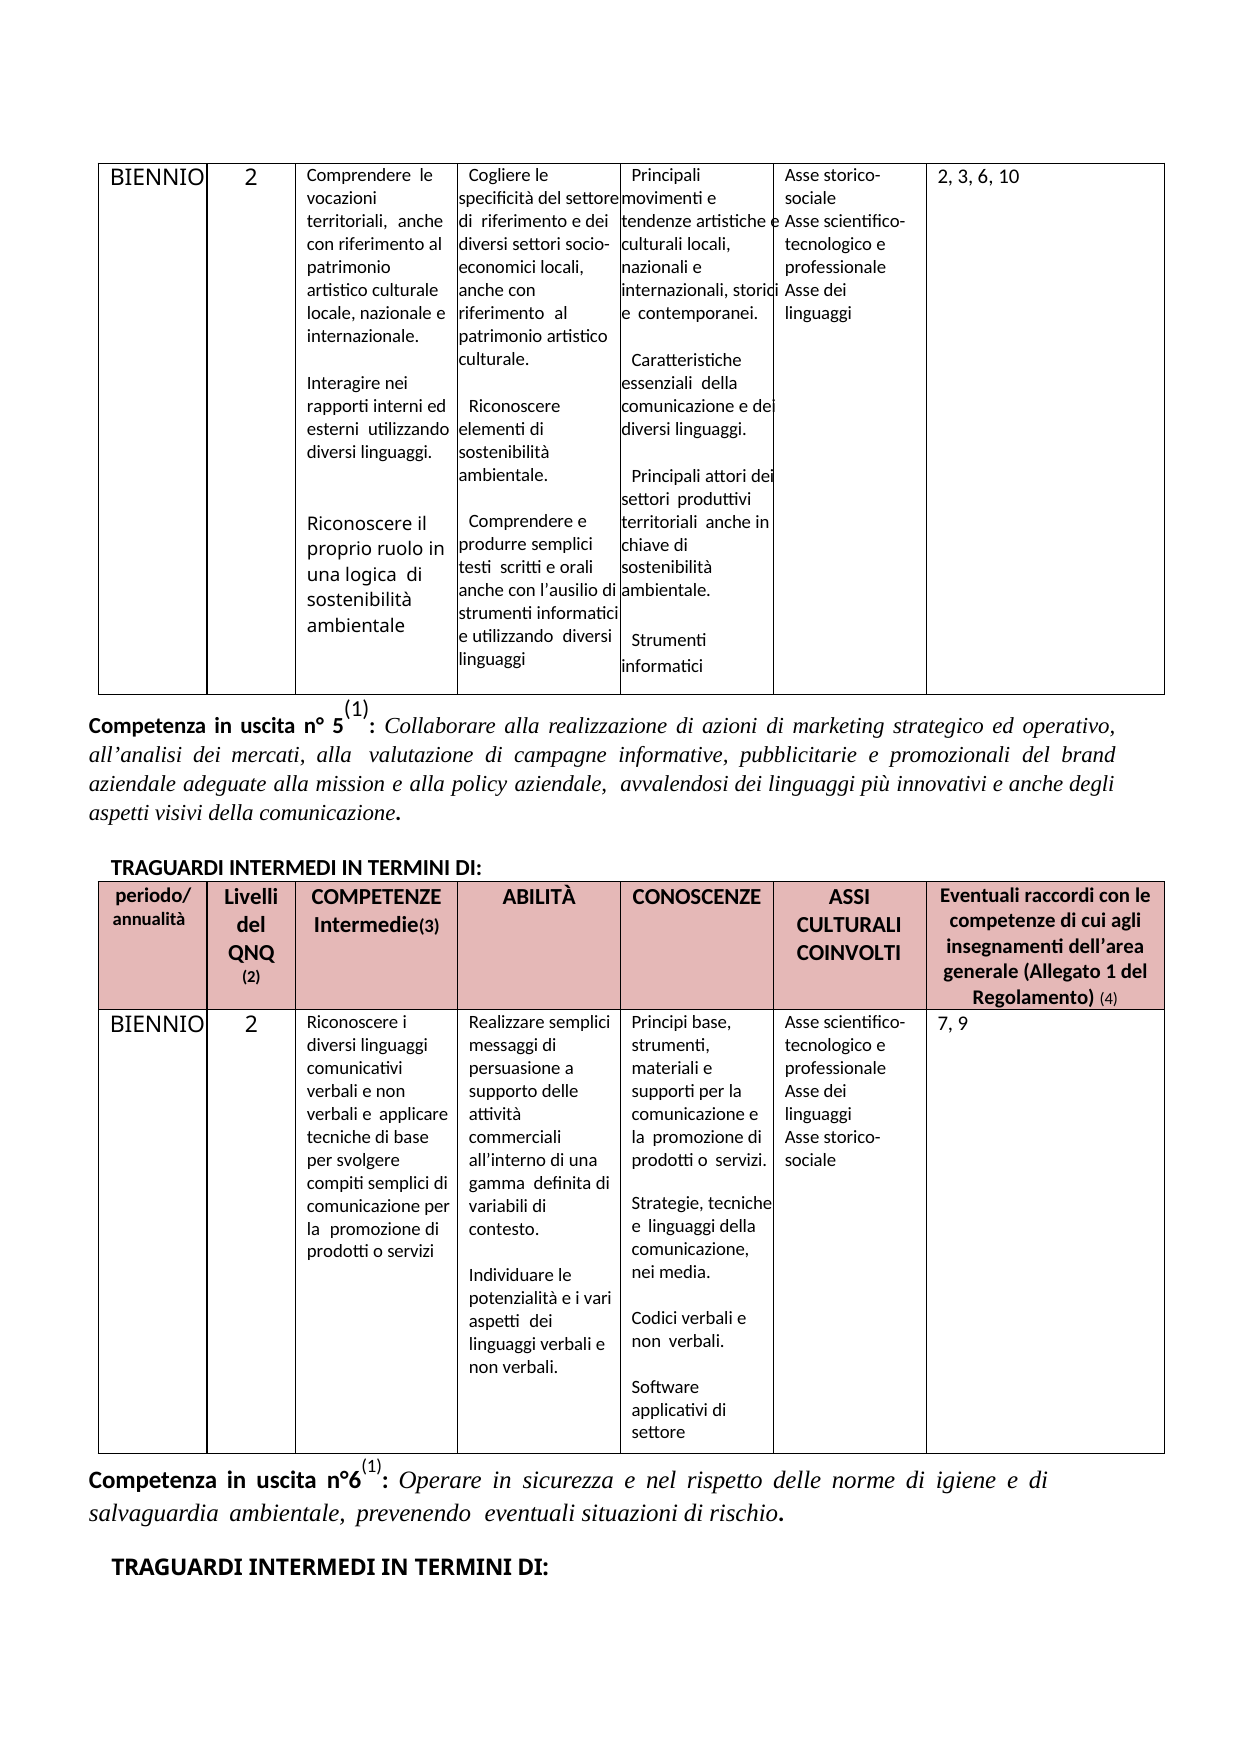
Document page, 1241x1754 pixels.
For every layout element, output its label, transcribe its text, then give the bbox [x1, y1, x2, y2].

table_cell BIENNIO [99, 164, 206, 693]
table_header Livelli del QNQ (2) [208, 882, 295, 1009]
table_cell BIENNIO [99, 1010, 206, 1453]
text Competenza in uscita n°6(1): Operare in sicurezza e nel rispetto delle norme di igiene e di salvaguardia ambientale, prevenendo eventuali situazioni di rischio. [89, 1454, 1137, 1528]
table_header ABILITÀ [458, 882, 620, 1009]
table_cell Cogliere le specificità del settore di riferimento e dei diversi settori socio- economici locali, anche con riferimento al patrimonio artistico culturale. Riconoscere elementi di sostenibilità ambientale. Comprendere e produrre semplici testi scritti e orali anche con l’ausilio di strumenti informatici e utilizzando diversi linguaggi [458, 164, 620, 693]
table_cell Principali movimenti e tendenze artistiche e culturali locali, nazionali e internazionali, storici e contemporanei. Caratteristiche essenziali della comunicazione e dei diversi linguaggi. Principali attori dei settori produttivi territoriali anche in chiave di sostenibilità ambientale. Strumenti informatici [621, 164, 773, 693]
text TRAGUARDI INTERMEDI IN TERMINI DI: [111, 853, 1137, 881]
text TRAGUARDI INTERMEDI IN TERMINI DI: [111, 1551, 1137, 1582]
table_cell Comprendere le vocazioni territoriali, anche con riferimento al patrimonio artistico culturale locale, nazionale e internazionale. Interagire nei rapporti interni ed esterni utilizzando diversi linguaggi. Riconoscere il proprio ruolo in una logica di sostenibilità ambientale [296, 164, 457, 693]
table_header ASSI CULTURALI COINVOLTI [774, 882, 926, 1009]
table_cell 7, 9 [927, 1010, 1164, 1453]
table_cell 2 [208, 164, 295, 693]
table_cell Asse scientifico- tecnologico e professionale Asse dei linguaggi Asse storico- sociale [774, 1010, 926, 1453]
table_header COMPETENZE Intermedie(3) [296, 882, 457, 1009]
text Competenza in uscita n° 5(1): Collaborare alla realizzazione di azioni di marketing strategico ed operativo, all’analisi dei mercati, alla valutazione di campagne informative, pubblicitarie e promozionali del brand aziendale adeguate alla mission e alla policy aziendale, avvalendosi dei linguaggi più innovativi e anche degli aspetti visivi della comunicazione. [89, 695, 1116, 826]
table_cell 2 [208, 1010, 295, 1453]
table_cell 2, 3, 6, 10 [927, 164, 1164, 693]
table_header periodo/ annualità [99, 882, 206, 1009]
table_cell Asse storico- sociale Asse scientifico- tecnologico e professionale Asse dei linguaggi [774, 164, 926, 693]
table_header CONOSCENZE [621, 882, 773, 1009]
table_header Eventuali raccordi con le competenze di cui agli insegnamenti dell’area generale (Allegato 1 del Regolamento) (4) [927, 882, 1164, 1009]
